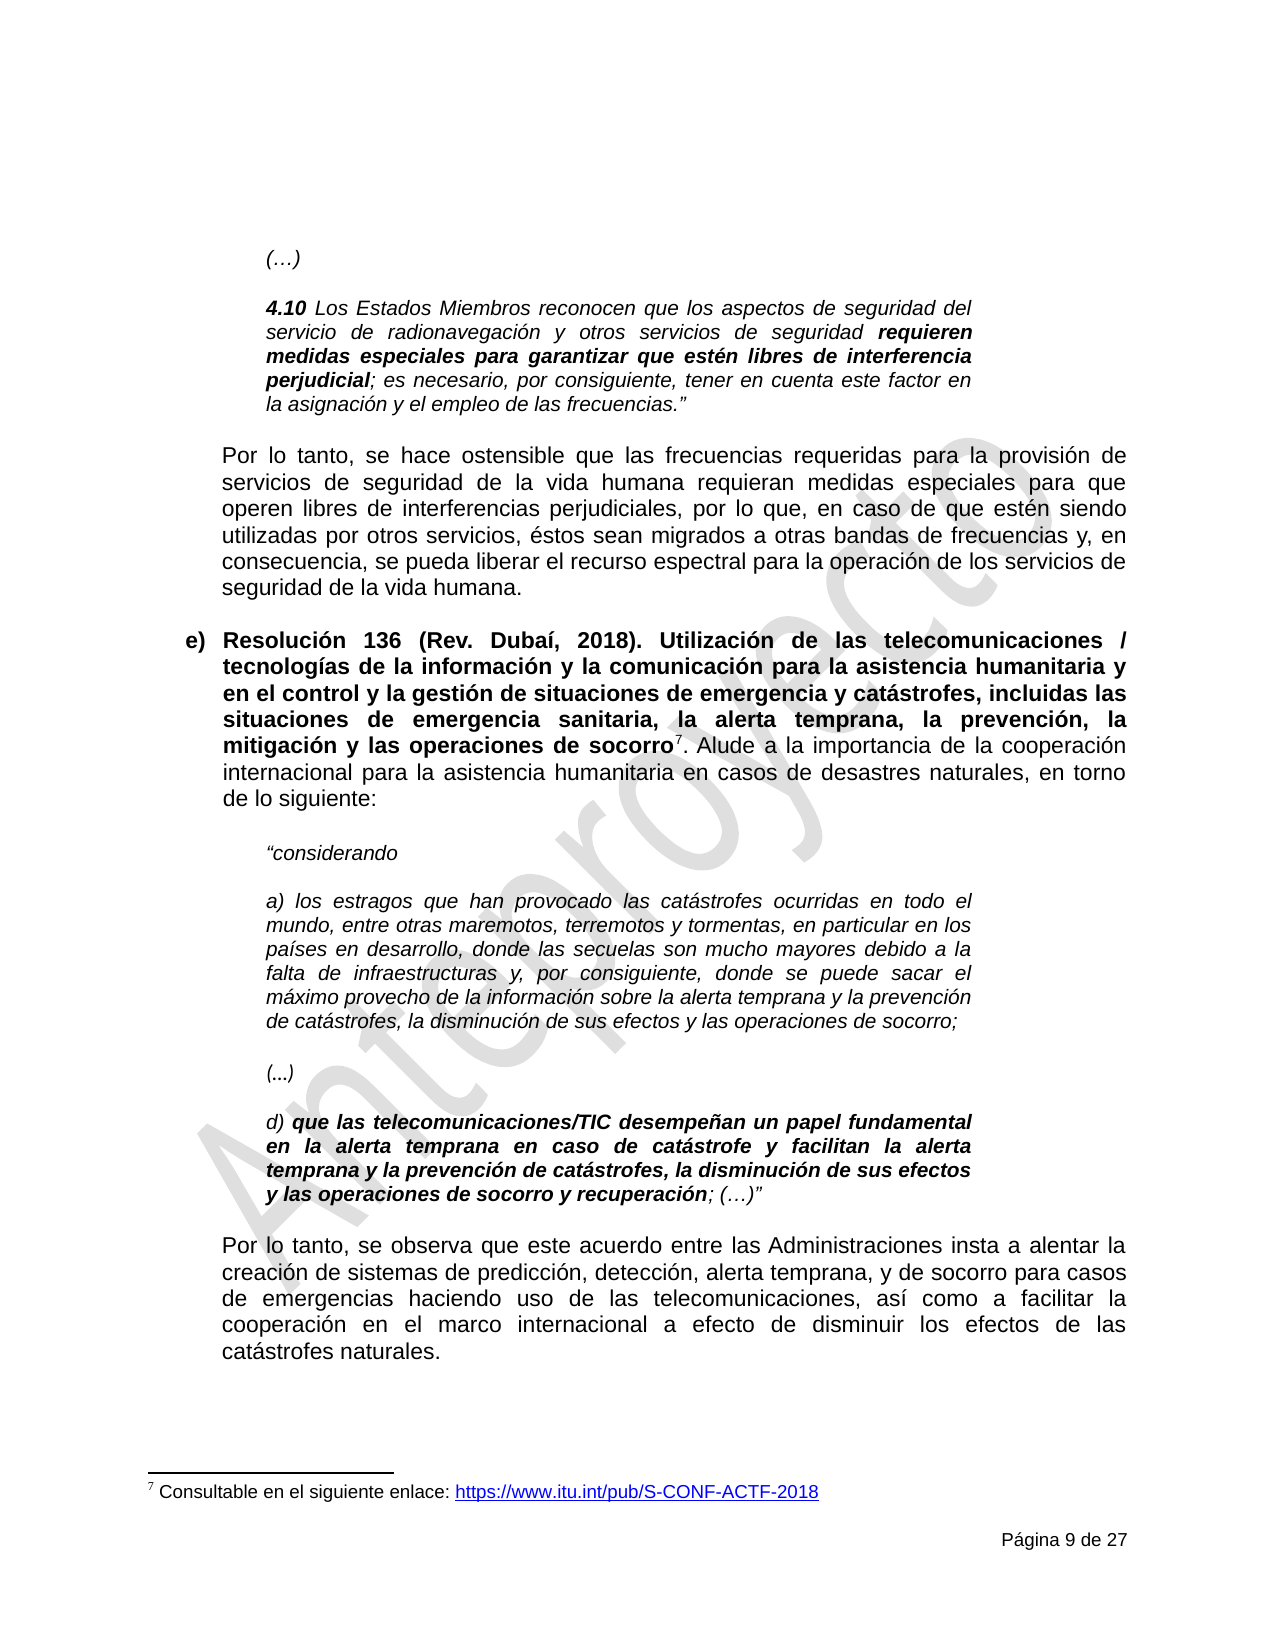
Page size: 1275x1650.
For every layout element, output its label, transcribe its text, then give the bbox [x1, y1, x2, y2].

subtitle Por lo tanto, se hace ostensible que las frecuencias requeridas para la provisión de servicios de seguridad de la vida humana requieran medidas especiales para que operen libres de interferencias perjudiciales, por lo que, en caso de que estén siendo utilizadas por otros servicios, éstos sean migrados a otras bandas de frecuencias y, en consecuencia, se pueda liberar el recurso espectral para la operación de los servicios de seguridad de la vida humana. [222, 442, 1127, 601]
subtitle d) que las telecomunicaciones/TIC desempeñan un papel fundamental en la alerta temprana en caso de catástrofe y facilitan la alerta temprana y la prevención de catástrofes, la disminución de sus efectos y las operaciones de socorro y recuperación; (…)” [266, 1110, 974, 1206]
subtitle (…) [266, 245, 974, 269]
subtitle Por lo tanto, se observa que este acuerdo entre las Administraciones insta a alentar la creación de sistemas de predicción, detección, alerta temprana, y de socorro para casos de emergencias haciendo uso de las telecomunicaciones, así como a facilitar la cooperación en el marco internacional a efecto de disminuir los efectos de las catástrofes naturales. [222, 1232, 1127, 1364]
text (…) [266, 1059, 1127, 1086]
subtitle Resolución 136 (Rev. Dubaí, 2018). Utilización de las telecomunicaciones / tecnologías de la información y la comunicación para la asistencia humanitaria y en el control y la gestión de situaciones de emergencia y catástrofes, incluidas las situaciones de emergencia sanitaria, la alerta temprana, la prevención, la mitigación y las operaciones de socorro. Alude a la importancia de la cooperación internacional para la asistencia humanitaria en casos de desastres naturales, en torno de lo siguiente: [185, 627, 1127, 811]
subtitle 4.10 Los Estados Miembros reconocen que los aspectos de seguridad del servicio de radionavegación y otros servicios de seguridad requieren medidas especiales para garantizar que estén libres de interferencia perjudicial; es necesario, por consiguiente, tener en cuenta este factor en la asignación y el empleo de las frecuencias.” [266, 296, 974, 416]
subtitle a) los estragos que han provocado las catástrofes ocurridas en todo el mundo, entre otras maremotos, terremotos y tormentas, en particular en los países en desarrollo, donde las secuelas son mucho mayores debido a la falta de infraestructuras y, por consiguiente, donde se puede sacar el máximo provecho de la información sobre la alerta temprana y la prevención de catástrofes, la disminución de sus efectos y las operaciones de socorro; [266, 889, 974, 1033]
subtitle “considerando [266, 841, 974, 865]
